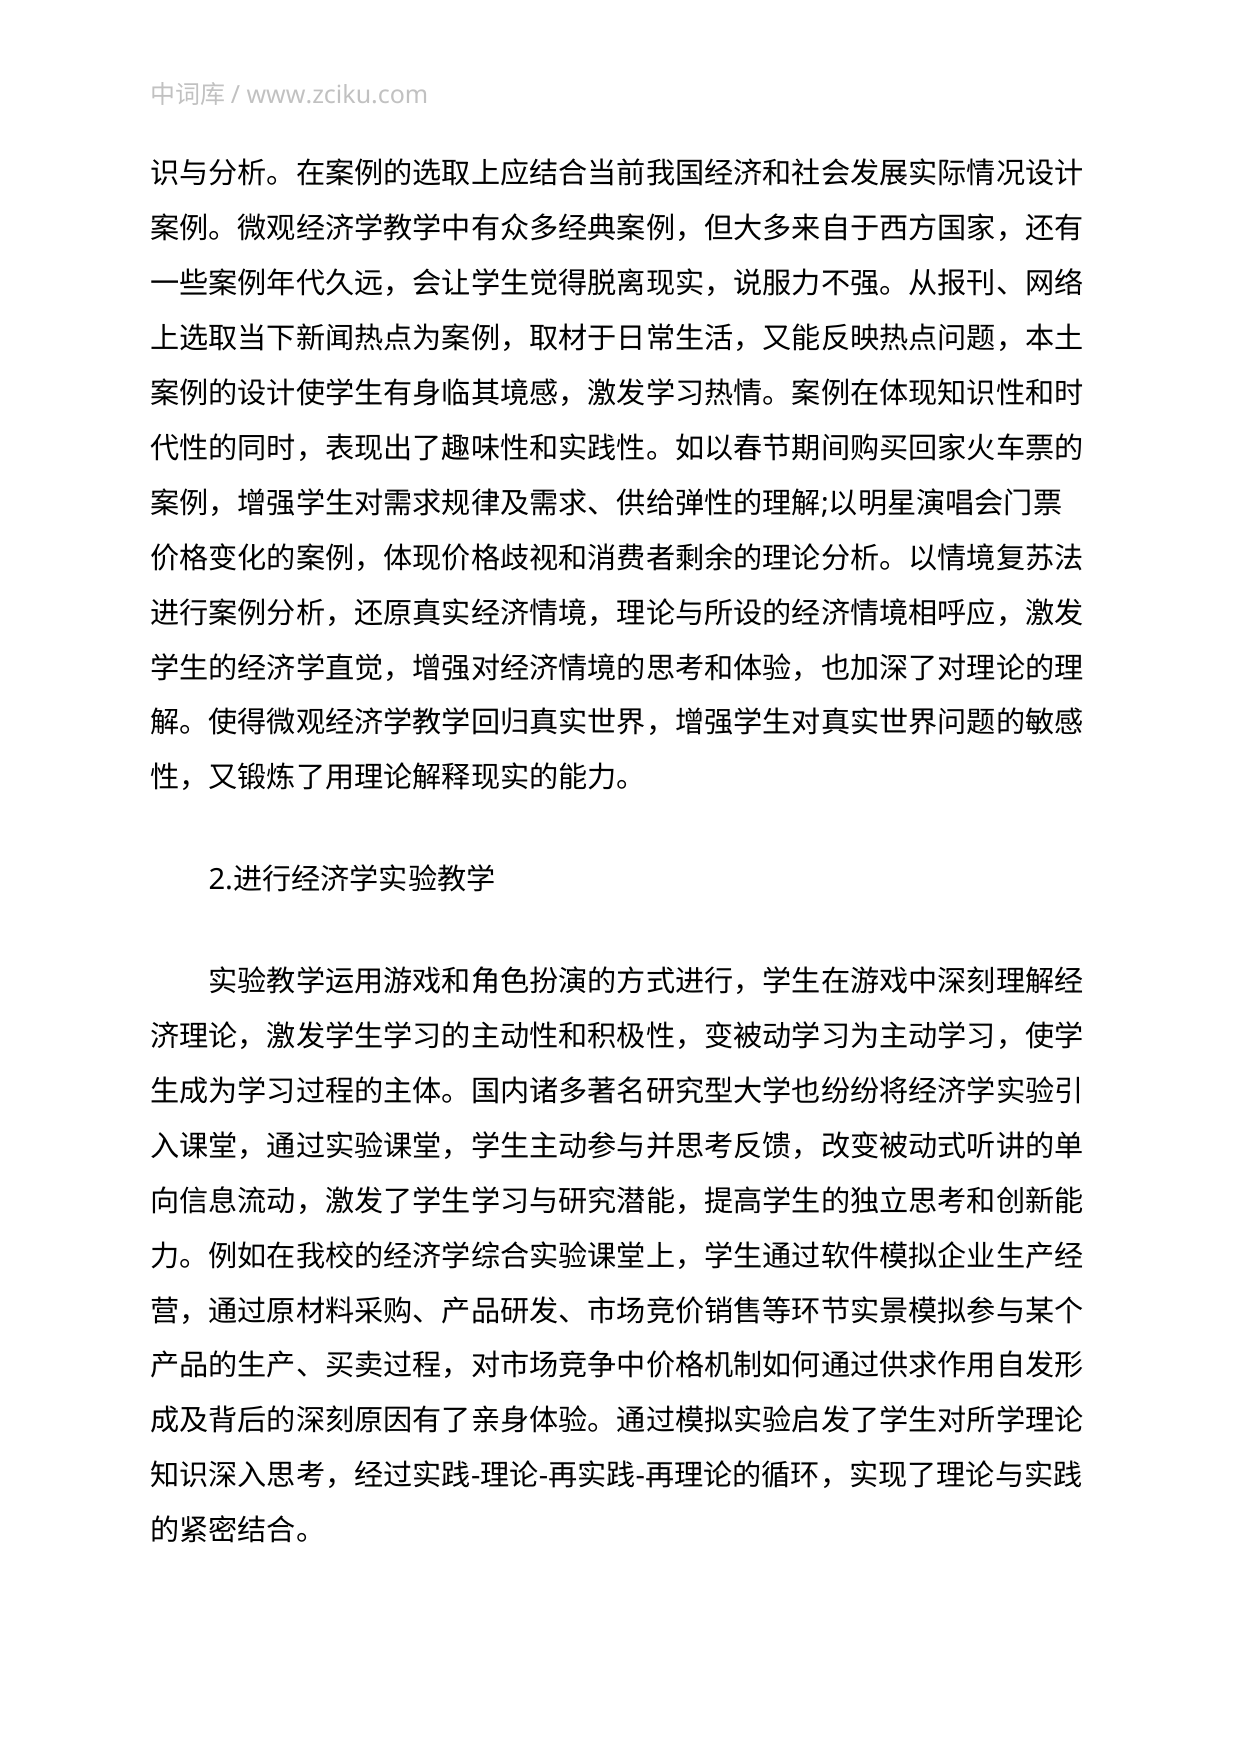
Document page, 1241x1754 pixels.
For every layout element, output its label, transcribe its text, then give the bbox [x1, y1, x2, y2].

text 实验教学运用游戏和角色扮演的方式进行，学生在游戏中深刻理解经济理论，激发学生学习的主动性和积极性，变被动学习为主动学习，使学生成为学习过程的主体。国内诸多著名研究型大学也纷纷将经济学实验引入课堂，通过实验课堂，学生主动参与并思考反馈，改变被动式听讲的单向信息流动，激发了学生学习与研究潜能，提高学生的独立思考和创新能力。例如在我校的经济学综合实验课堂上，学生通过软件模拟企业生产经营，通过原材料采购、产品研发、市场竞价销售等环节实景模拟参与某个产品的生产、买卖过程，对市场竞争中价格机制如何通过供求作用自发形成及背后的深刻原因有了亲身体验。通过模拟实验启发了学生对所学理论知识深入思考，经过实践-理论-再实践-再理论的循环，实现了理论与实践的紧密结合。 [150, 958, 1090, 1549]
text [150, 150, 1090, 796]
text 2.进行经济学实验教学 [150, 856, 1090, 898]
